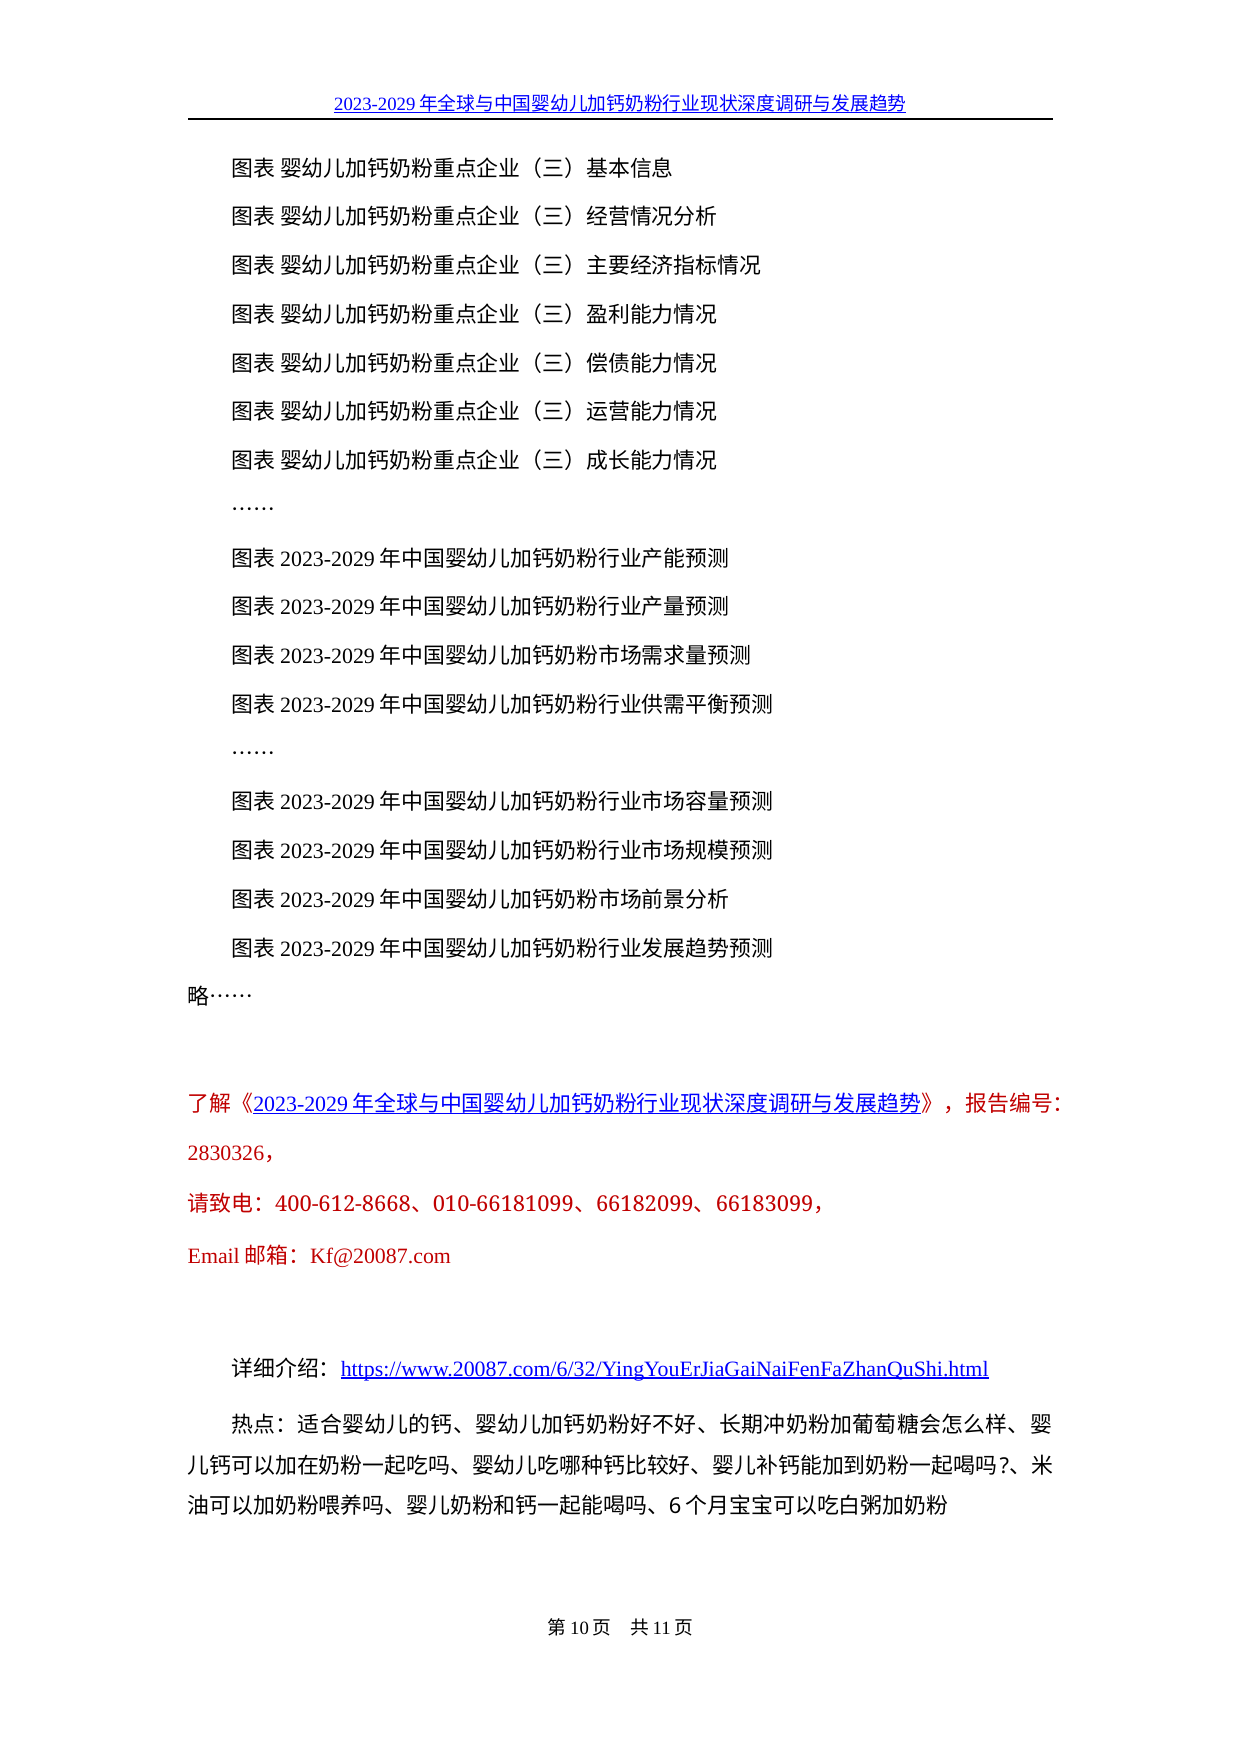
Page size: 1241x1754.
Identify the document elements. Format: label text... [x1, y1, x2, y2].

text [187, 150, 1053, 1011]
text Email邮箱：Kf@20087.com [187, 1237, 1053, 1270]
text 热点：适合婴幼儿的钙、婴幼儿加钙奶粉好不好、长期冲奶粉加葡萄糖会怎么样、婴儿钙可以加在奶粉一起吃吗、婴幼儿吃哪种钙比较好、婴儿补钙能加到奶粉一起喝吗?、米油可以加奶粉喂养吗、婴儿奶粉和钙一起能喝吗、6个月宝宝可以吃白粥加奶粉 [187, 1407, 1053, 1521]
text 详细介绍：https://www.20087.com/6/32/YingYouErJiaGaiNaiFenFaZhanQuShi.html [187, 1350, 1053, 1383]
text 请致电：400-612-8668、010-66181099、66182099、66183099， [187, 1186, 1053, 1218]
text 了解《2023-2029年全球与中国婴幼儿加钙奶粉行业现状深度调研与发展趋势》，报告编号：2830326， [187, 1085, 1053, 1167]
